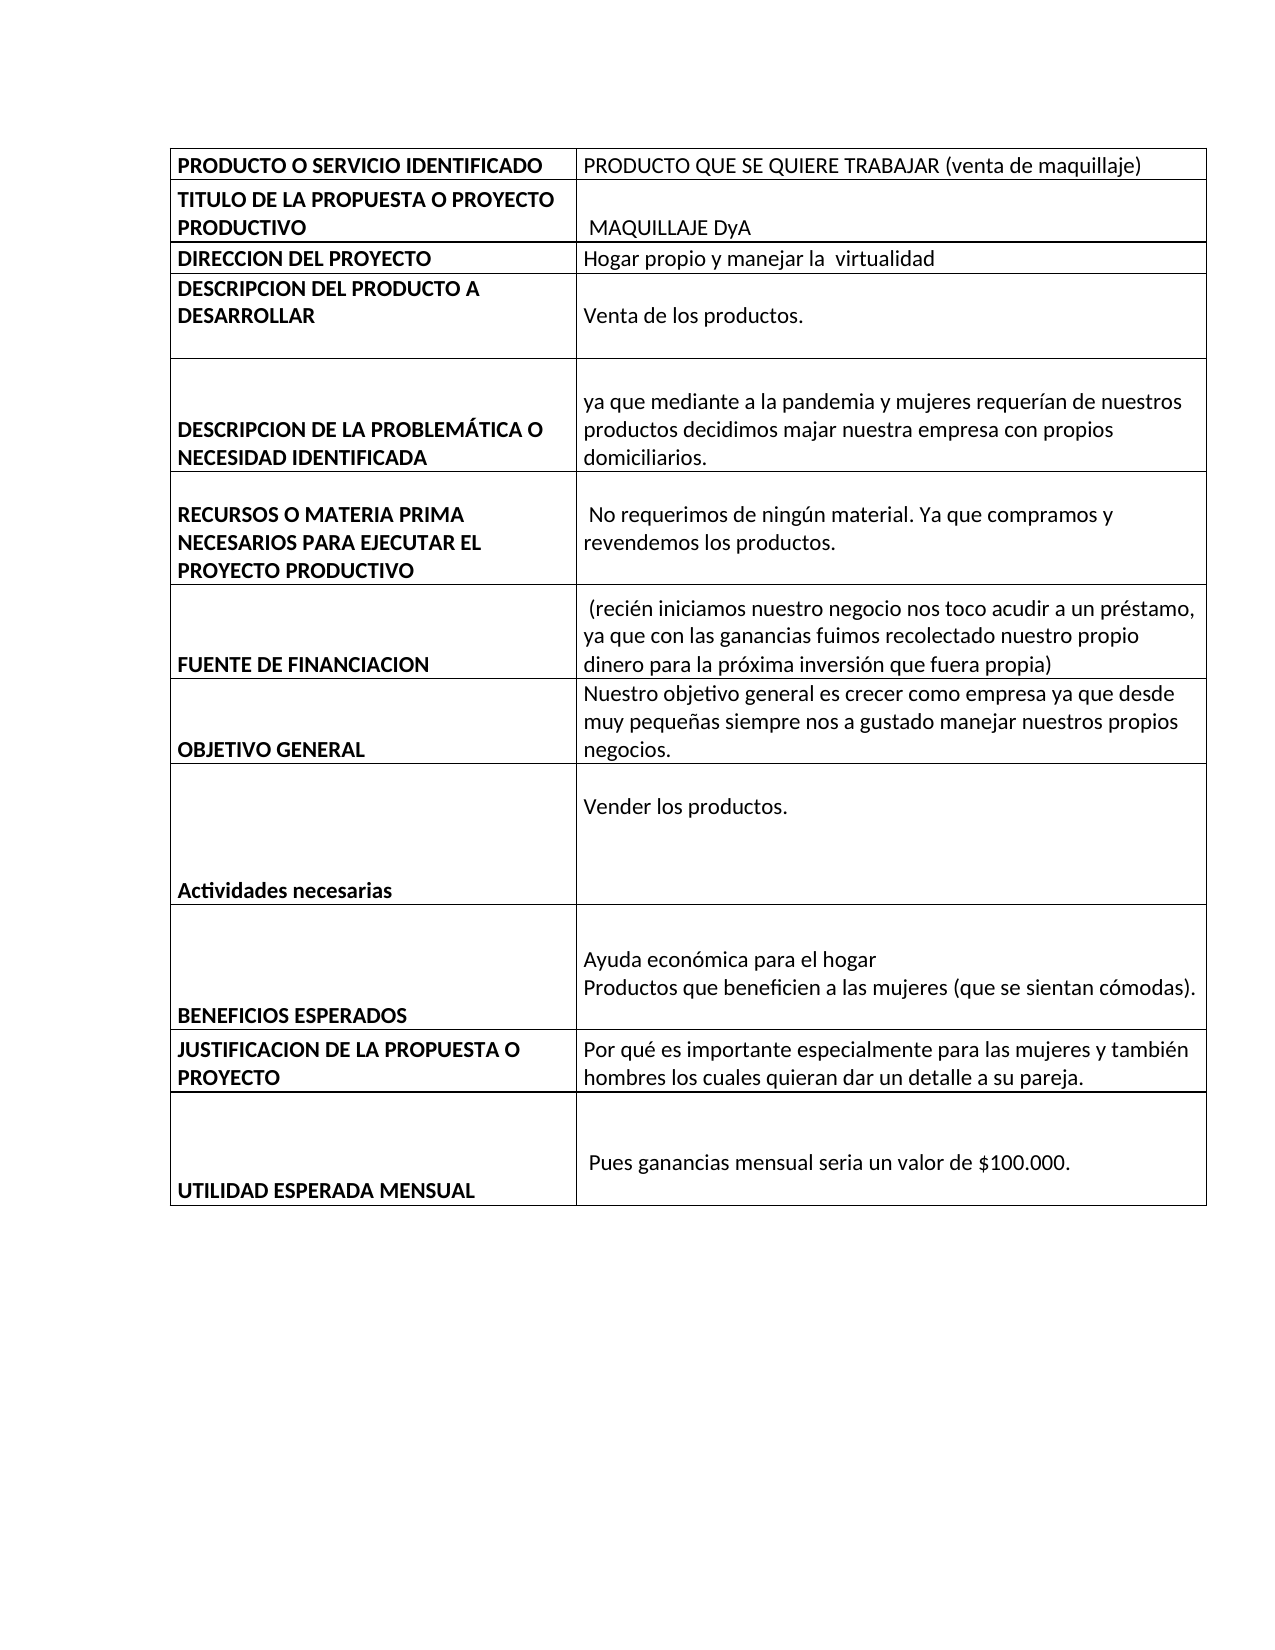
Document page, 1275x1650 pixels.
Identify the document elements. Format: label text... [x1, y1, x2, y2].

table_cell (recién iniciamos nuestro negocio nos toco acudir a un préstamo, ya que con las ganancias fuimos recolectado nuestro propio dinero para la próxima inversión que fuera propia) [577, 585, 1206, 678]
table_cell Actividades necesarias [171, 764, 576, 904]
table_cell OBJETIVO GENERAL [171, 679, 576, 763]
table_cell Nuestro objetivo general es crecer como empresa ya que desde muy pequeñas siempre nos a gustado manejar nuestros propios negocios. [577, 679, 1206, 763]
table_cell No requerimos de ningún material. Ya que compramos y revendemos los productos. [577, 472, 1206, 584]
table_cell Hogar propio y manejar la virtualidad [577, 243, 1206, 273]
table_cell ya que mediante a la pandemia y mujeres requerían de nuestros productos decidimos majar nuestra empresa con propios domiciliarios. [577, 359, 1206, 471]
table_cell JUSTIFICACION DE LA PROPUESTA O PROYECTO [171, 1030, 576, 1091]
table_cell RECURSOS O MATERIA PRIMA NECESARIOS PARA EJECUTAR EL PROYECTO PRODUCTIVO [171, 472, 576, 584]
table_cell TITULO DE LA PROPUESTA O PROYECTO PRODUCTIVO [171, 180, 576, 241]
table_cell FUENTE DE FINANCIACION [171, 585, 576, 678]
table_cell MAQUILLAJE DyA [577, 180, 1206, 241]
table_cell Por qué es importante especialmente para las mujeres y también hombres los cuales quieran dar un detalle a su pareja. [577, 1030, 1206, 1091]
table_cell DIRECCION DEL PROYECTO [171, 243, 576, 273]
table_cell Ayuda económica para el hogar Productos que beneficien a las mujeres (que se sientan cómodas). [577, 905, 1206, 1029]
table_cell UTILIDAD ESPERADA MENSUAL [171, 1093, 576, 1204]
table_cell Vender los productos. [577, 764, 1206, 904]
table_cell Venta de los productos. [577, 274, 1206, 358]
table_cell BENEFICIOS ESPERADOS [171, 905, 576, 1029]
table_cell DESCRIPCION DEL PRODUCTO A DESARROLLAR [171, 274, 576, 358]
table_cell DESCRIPCION DE LA PROBLEMÁTICA O NECESIDAD IDENTIFICADA [171, 359, 576, 471]
table_header PRODUCTO QUE SE QUIERE TRABAJAR (venta de maquillaje) [577, 149, 1206, 179]
table_cell Pues ganancias mensual seria un valor de $100.000. [577, 1093, 1206, 1204]
table_header PRODUCTO O SERVICIO IDENTIFICADO [171, 149, 576, 179]
